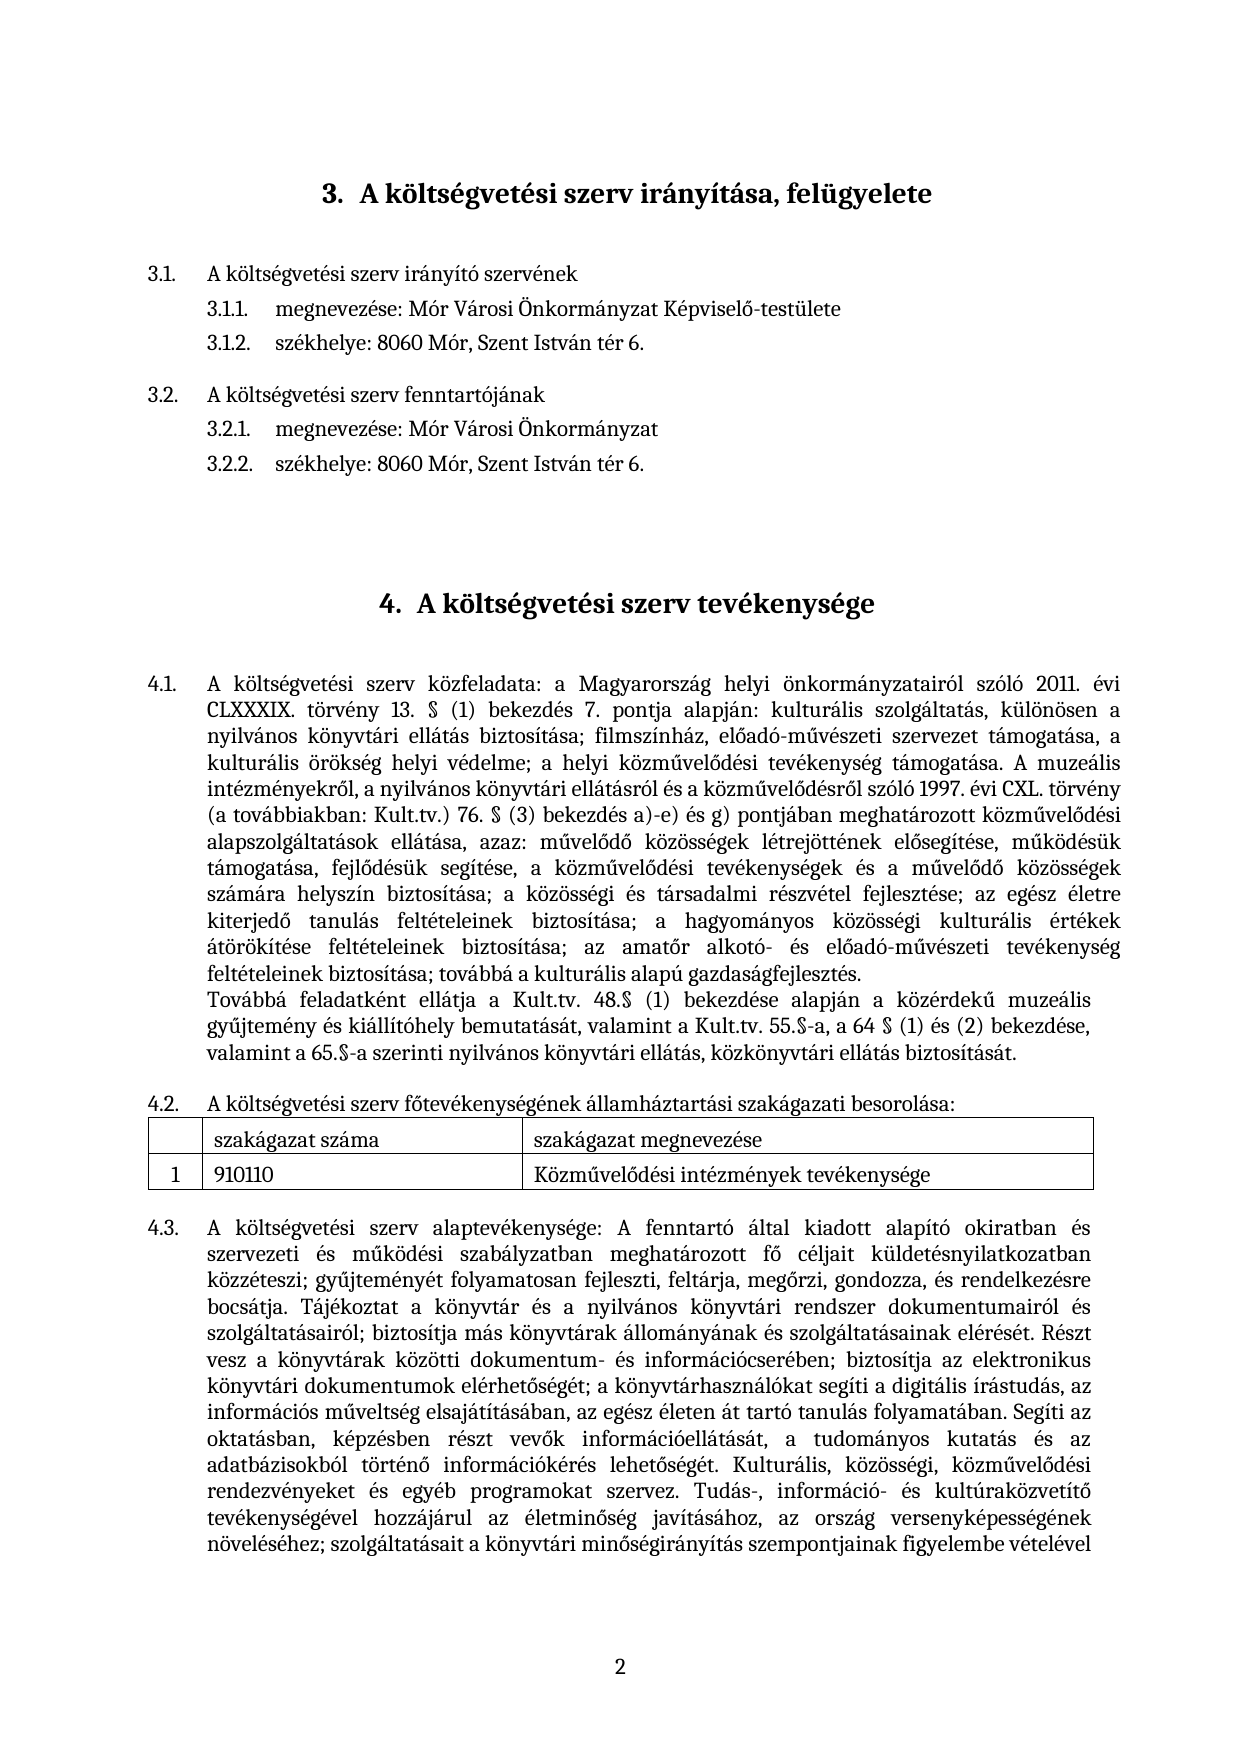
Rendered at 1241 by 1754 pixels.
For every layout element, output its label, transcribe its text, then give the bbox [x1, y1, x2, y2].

table_cell Közművelődési intézmények tevékenysége [523, 1154, 1093, 1188]
table_cell 910110 [203, 1154, 522, 1188]
list megnevezése: Mór Városi Önkormányzat [207, 416, 1107, 442]
table_cell 1 [149, 1154, 202, 1188]
list A költségvetési szerv irányító szervének [148, 261, 1093, 287]
text Továbbá feladatként ellátja a Kult.tv. 48.§ (1) bekezdése alapján a közérdekű muzeális gyűjtemény és kiállítóhely bemutatását, valamint a Kult.tv. 55.§-a, a 64 § (1) és (2) bekezdése, valamint a 65.§-a szerinti nyilvános könyvtári ellátás, közkönyvtári ellátás biztosítását. [207, 987, 1092, 1066]
table_header szakágazat megnevezése [523, 1118, 1093, 1153]
list A költségvetési szerv fenntartójának [148, 381, 1093, 408]
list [148, 1214, 1092, 1557]
list A költségvetési szerv irányítása, felügyelete [148, 177, 1107, 211]
list A költségvetési szerv tevékenysége [148, 587, 1107, 620]
list megnevezése: Mór Városi Önkormányzat Képviselő-testülete [207, 295, 1107, 322]
list A költségvetési szerv közfeladata: a Magyarország helyi önkormányzatairól szóló 2011. évi CLXXXIX. törvény 13. § (1) bekezdés 7. pontja alapján: kulturális szolgáltatás, különösen a nyilvános könyvtári ellátás biztosítása; filmszínház, előadó-művészeti szervezet támogatása, a kulturális örökség helyi védelme; a helyi közművelődési tevékenység támogatása. A muzeális intézményekről, a nyilvános könyvtári ellátásról és a közművelődésről szóló 1997. évi CXL. törvény (a továbbiakban: Kult.tv.) 76. § (3) bekezdés a)-e) és g) pontjában meghatározott közművelődési alapszolgáltatások ellátása, azaz: művelődő közösségek létrejöttének elősegítése, működésük támogatása, fejlődésük segítése, a közművelődési tevékenységek és a művelődő közösségek számára helyszín biztosítása; a közösségi és társadalmi részvétel fejlesztése; az egész életre kiterjedő tanulás feltételeinek biztosítása; a hagyományos közösségi kulturális értékek átörökítése feltételeinek biztosítása; az amatőr alkotó- és előadó-művészeti tevékenység feltételeinek biztosítása; továbbá a kulturális alapú gazdaságfejlesztés. [148, 670, 1122, 987]
table_header [149, 1118, 202, 1153]
list székhelye: 8060 Mór, Szent István tér 6. [207, 451, 1107, 477]
table_header szakágazat száma [203, 1118, 522, 1153]
list székhelye: 8060 Mór, Szent István tér 6. [207, 330, 1107, 356]
list A költségvetési szerv főtevékenységének államháztartási szakágazati besorolása: [148, 1091, 1122, 1117]
